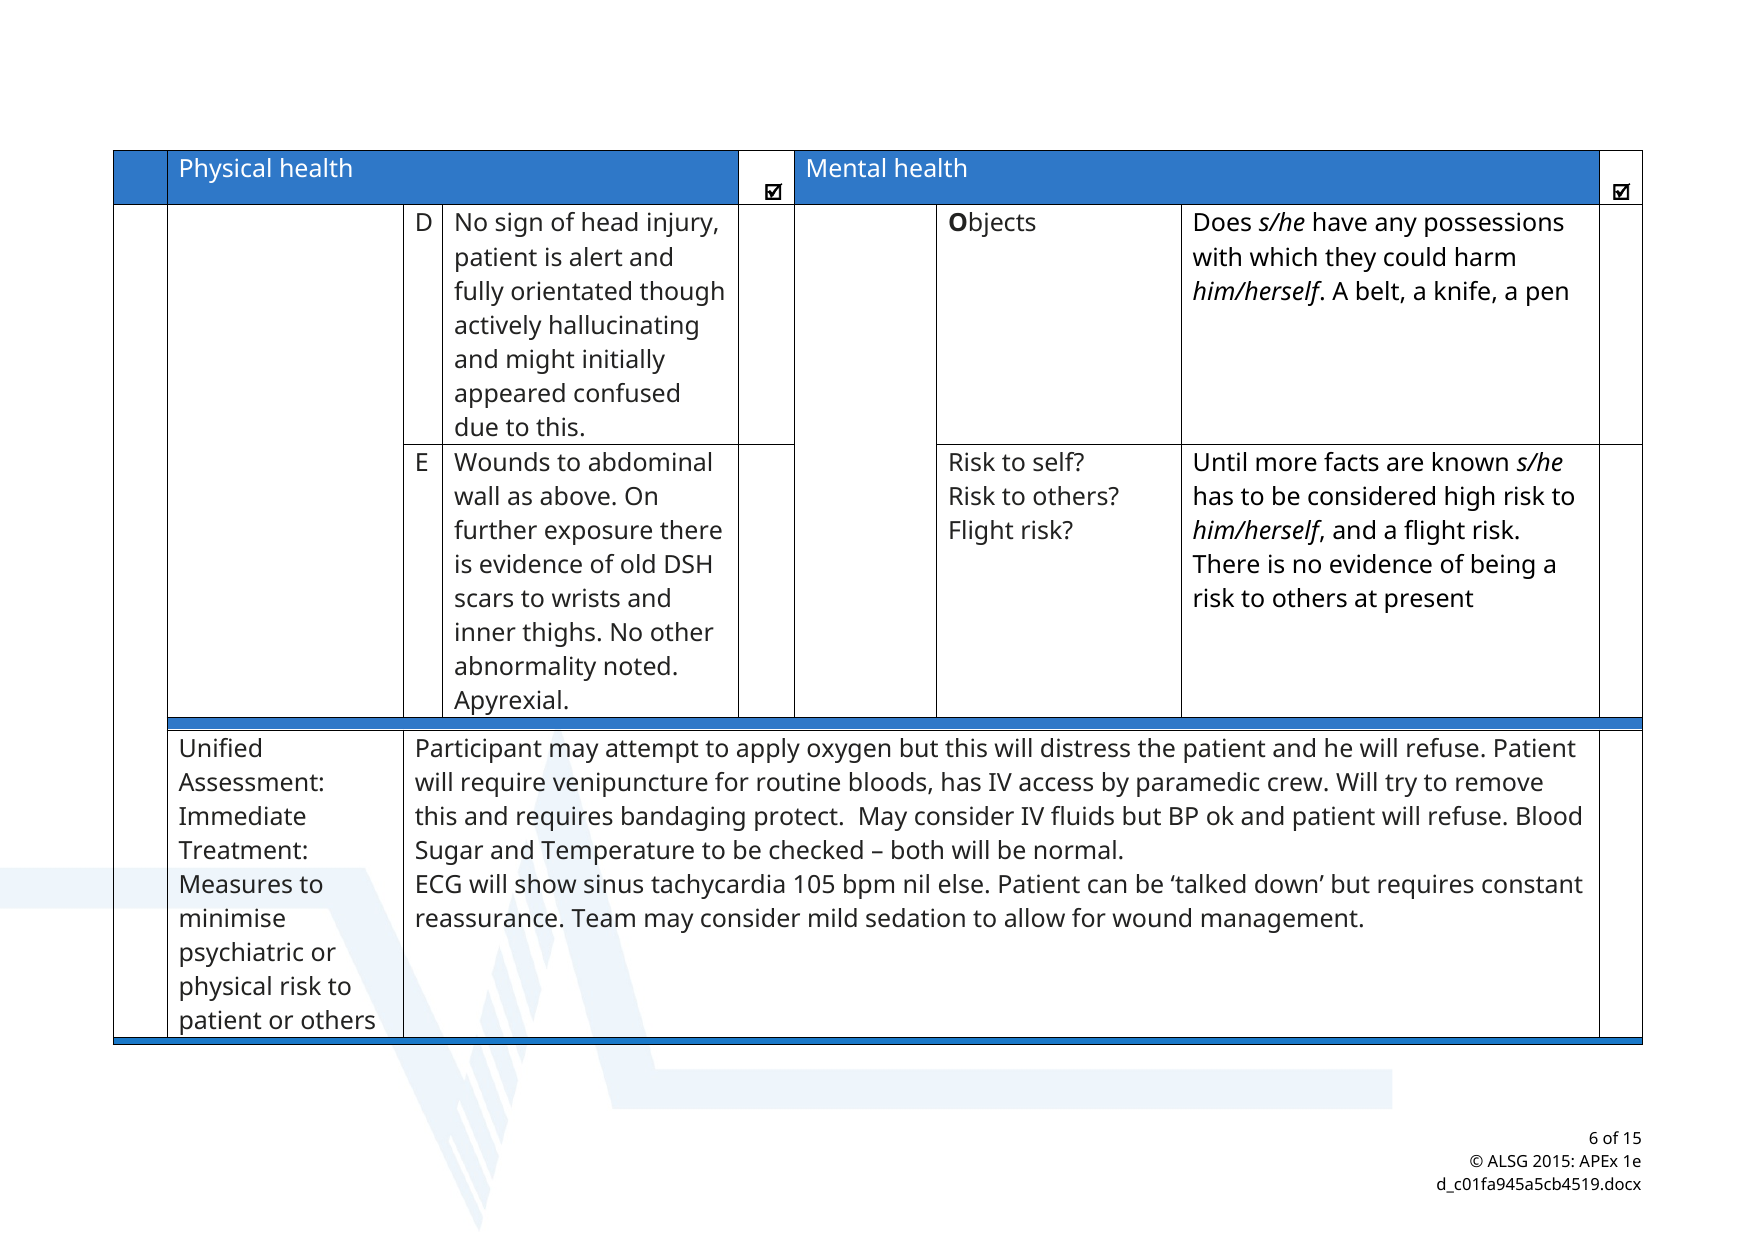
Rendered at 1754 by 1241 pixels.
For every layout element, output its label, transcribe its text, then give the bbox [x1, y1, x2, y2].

table_cell Until more facts are known s/he has to be considered high risk to him/herself, and a flight risk. There is no evidence of being a risk to others at present [1182, 445, 1599, 717]
table_cell [1600, 731, 1642, 1037]
table_cell [168, 718, 1642, 729]
table_cell No sign of head injury, patient is alert and fully orientated though actively hallucinating and might initially appeared confused due to this. [443, 205, 738, 443]
picture [0, 717, 1393, 1232]
table_header  [739, 151, 794, 204]
table_cell [1600, 205, 1642, 443]
table_cell Does s/he have any possessions with which they could harm him/herself. A belt, a knife, a pen [1182, 205, 1599, 443]
table_header [114, 151, 167, 204]
table_header Mental health [795, 151, 1599, 204]
table_cell Participant may attempt to apply oxygen but this will distress the patient and he will refuse. Patient will require venipuncture for routine bloods, has IV access by paramedic crew. Will try to remove this and requires bandaging protect. May consider IV fluids but BP ok and patient will refuse. Blood Sugar and Temperature to be checked – both will be normal. ECG will show sinus tachycardia 105 bpm nil else. Patient can be ‘talked down’ but requires constant reassurance. Team may consider mild sedation to allow for wound management. [404, 731, 1599, 1037]
table_cell [739, 205, 794, 443]
table_header Physical health [168, 151, 738, 204]
table_cell [1600, 445, 1642, 717]
table_cell Risk to self? Risk to others? Flight risk? [937, 445, 1181, 717]
table_header [1600, 151, 1642, 204]
table_cell E [404, 445, 442, 717]
table_cell Wounds to abdominal wall as above. On further exposure there is evidence of old DSH scars to wrists and inner thighs. No other abnormality noted. Apyrexial. [443, 445, 738, 717]
table_cell Objects [937, 205, 1181, 443]
table_cell D [404, 205, 442, 443]
table_cell Unified Assessment: Immediate Treatment: Measures to minimise psychiatric or physical risk to patient or others [168, 731, 403, 1037]
picture [114, 717, 167, 1037]
table_cell [114, 1038, 1642, 1044]
table_cell [739, 445, 794, 717]
